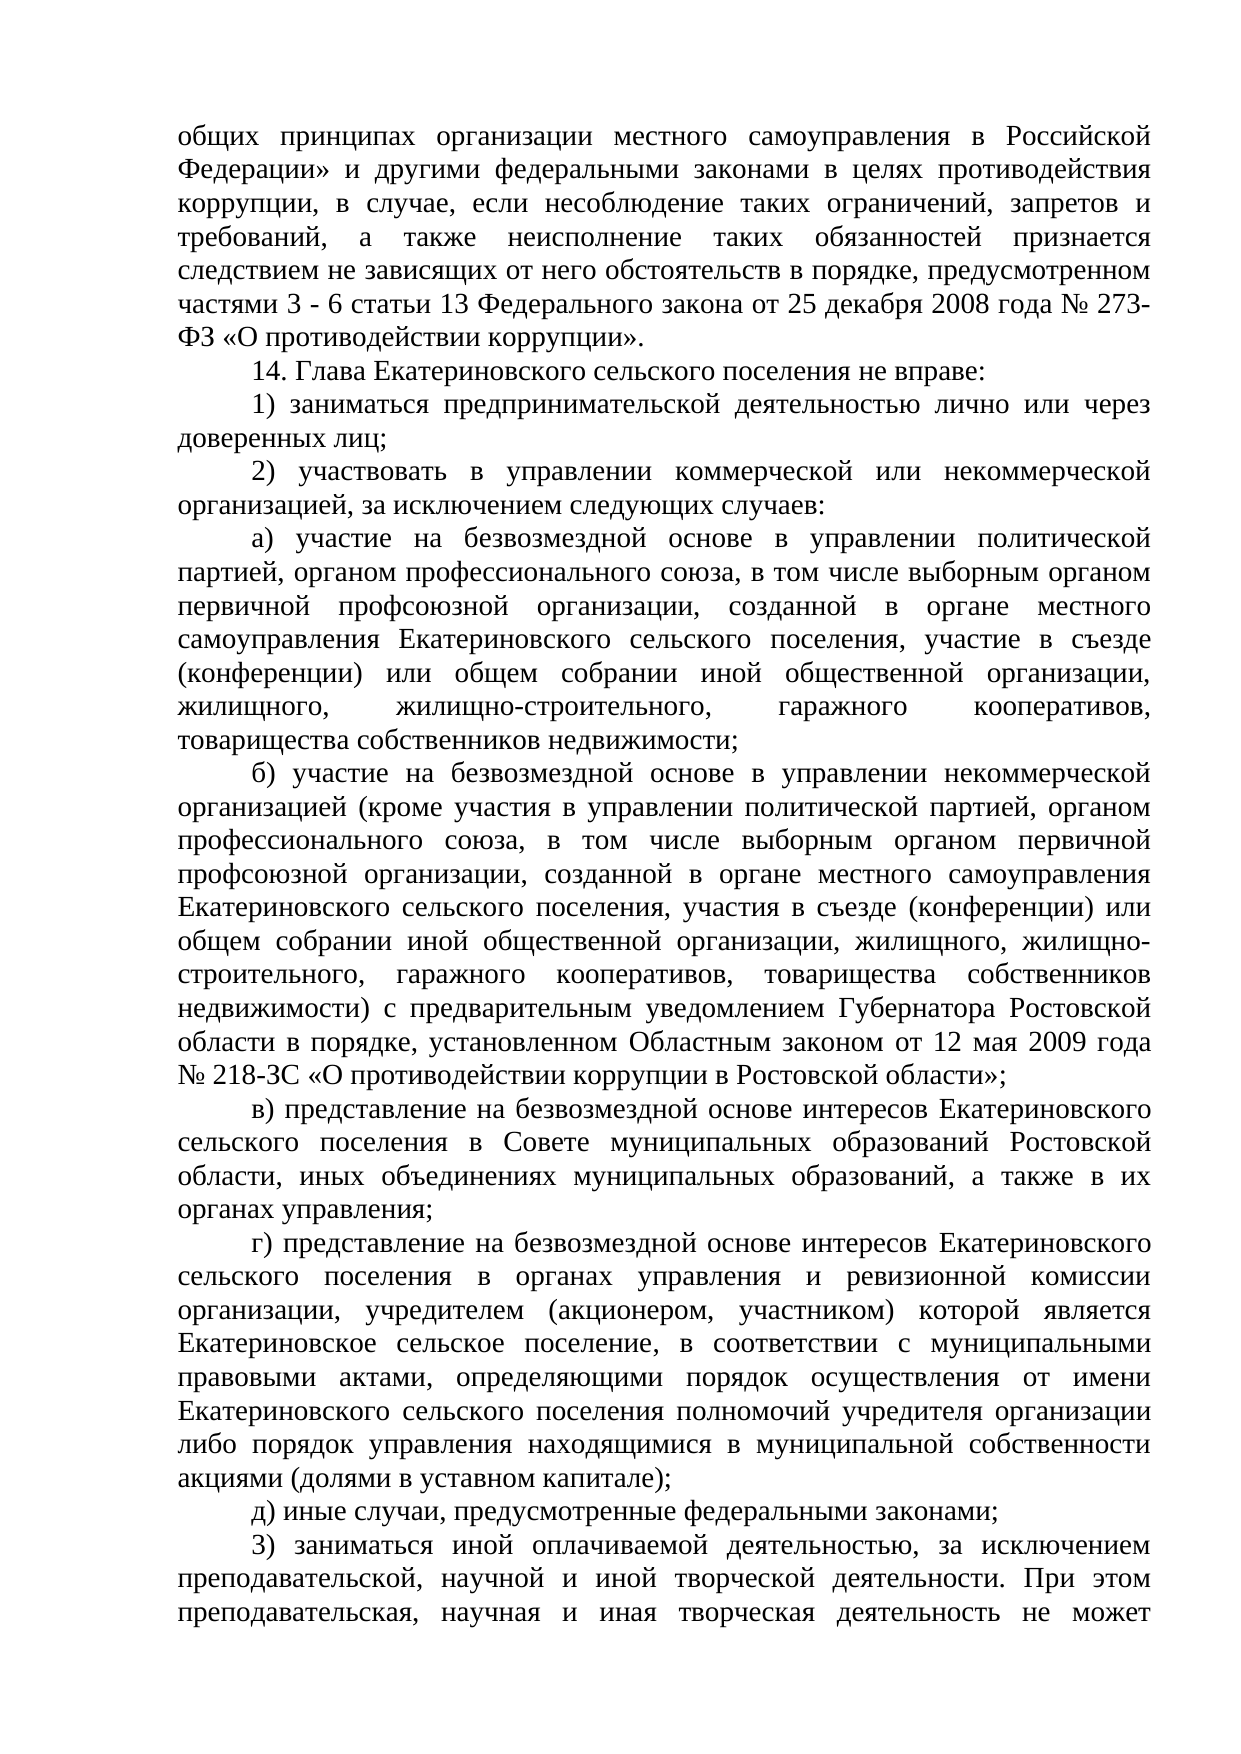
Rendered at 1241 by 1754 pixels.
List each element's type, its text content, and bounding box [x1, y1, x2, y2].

text 2) участвовать в управлении коммерческой или некоммерческой организацией, за исключением следующих случаев: [177, 453, 1152, 521]
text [177, 118, 1152, 353]
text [177, 1527, 1152, 1627]
text в) представление на безвозмездной основе интересов Екатериновского сельского поселения в Совете муниципальных образований Ростовской области, иных объединениях муниципальных образований, а также в их органах управления; [177, 1091, 1152, 1225]
text д) иные случаи, предусмотренные федеральными законами; [177, 1493, 1152, 1527]
text а) участие на безвозмездной основе в управлении политической партией, органом профессионального союза, в том числе выборным органом первичной профсоюзной организации, созданной в органе местного самоуправления Екатериновского сельского поселения, участие в съезде (конференции) или общем собрании иной общественной организации, жилищного, жилищно-строительного, гаражного кооперативов, товарищества собственников недвижимости; [177, 521, 1152, 755]
text г) представление на безвозмездной основе интересов Екатериновского сельского поселения в органах управления и ревизионной комиссии организации, учредителем (акционером, участником) которой является Екатериновское сельское поселение, в соответствии с муниципальными правовыми актами, определяющими порядок осуществления от имени Екатериновского сельского поселения полномочий учредителя организации либо порядок управления находящимися в муниципальной собственности акциями (долями в уставном капитале); [177, 1225, 1152, 1493]
text 1) заниматься предпринимательской деятельностью лично или через доверенных лиц; [177, 386, 1152, 453]
text 14. Глава Екатериновского сельского поселения не вправе: [177, 353, 1152, 386]
text б) участие на безвозмездной основе в управлении некоммерческой организацией (кроме участия в управлении политической партией, органом профессионального союза, в том числе выборным органом первичной профсоюзной организации, созданной в органе местного самоуправления Екатериновского сельского поселения, участия в съезде (конференции) или общем собрании иной общественной организации, жилищного, жилищно-строительного, гаражного кооперативов, товарищества собственников недвижимости) с предварительным уведомлением Губернатора Ростовской области в порядке, установленном Областным законом от 12 мая 2009 года № 218-ЗС «О противодействии коррупции в Ростовской области»; [177, 755, 1152, 1091]
